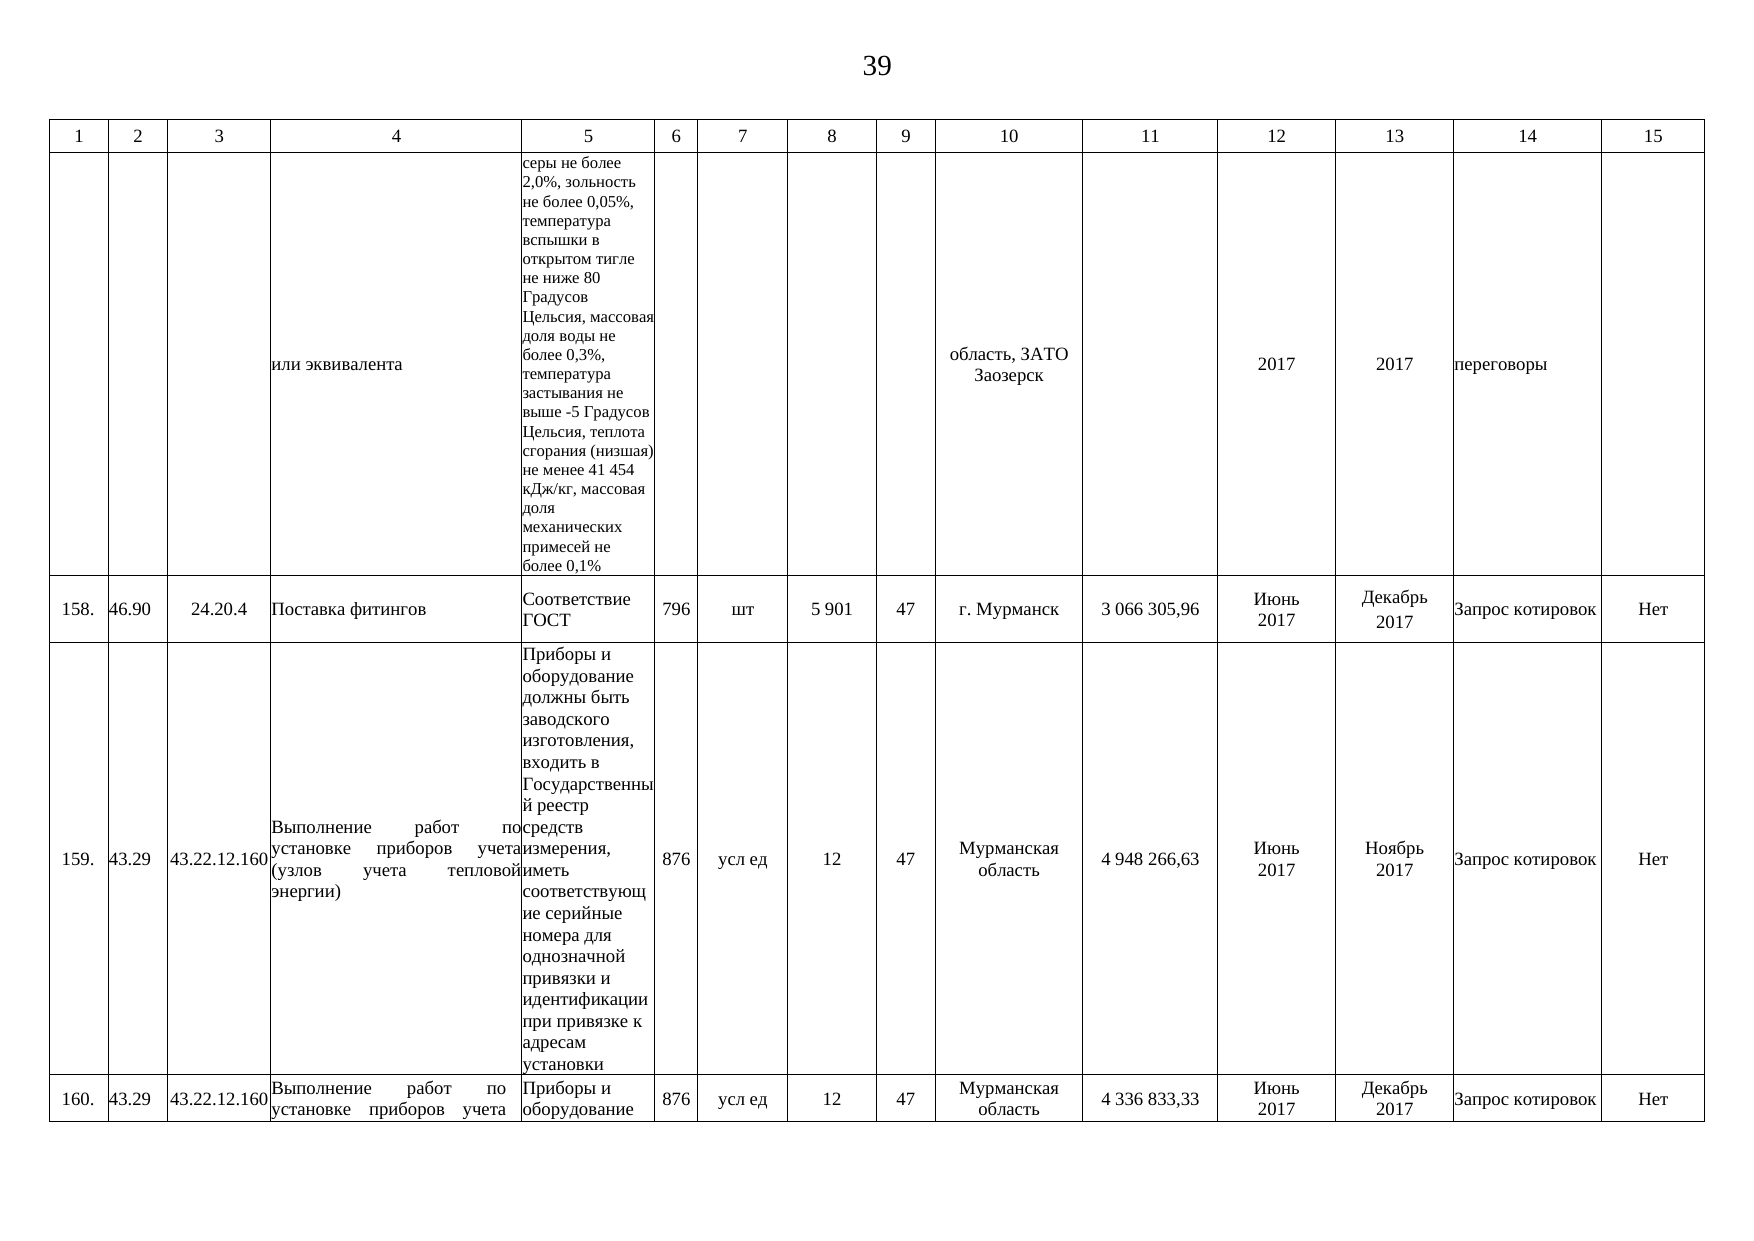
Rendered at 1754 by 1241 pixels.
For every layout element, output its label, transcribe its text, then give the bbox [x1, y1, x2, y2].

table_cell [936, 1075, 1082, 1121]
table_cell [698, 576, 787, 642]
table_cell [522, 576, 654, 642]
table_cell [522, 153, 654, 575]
table_header 15 [1602, 120, 1704, 152]
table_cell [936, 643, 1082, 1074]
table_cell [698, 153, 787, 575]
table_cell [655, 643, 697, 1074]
table_header 6 [655, 120, 697, 152]
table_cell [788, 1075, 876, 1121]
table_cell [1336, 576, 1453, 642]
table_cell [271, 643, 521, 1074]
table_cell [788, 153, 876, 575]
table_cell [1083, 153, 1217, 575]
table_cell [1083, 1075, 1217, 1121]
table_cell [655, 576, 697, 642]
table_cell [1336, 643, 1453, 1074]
table_header 7 [698, 120, 787, 152]
table_header 4 [271, 120, 521, 152]
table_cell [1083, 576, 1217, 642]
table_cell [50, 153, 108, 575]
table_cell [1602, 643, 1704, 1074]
table_header 1 [50, 120, 108, 152]
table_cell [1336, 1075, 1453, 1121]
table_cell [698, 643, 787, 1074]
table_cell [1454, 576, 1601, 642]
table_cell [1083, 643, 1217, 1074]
table_header 2 [109, 120, 167, 152]
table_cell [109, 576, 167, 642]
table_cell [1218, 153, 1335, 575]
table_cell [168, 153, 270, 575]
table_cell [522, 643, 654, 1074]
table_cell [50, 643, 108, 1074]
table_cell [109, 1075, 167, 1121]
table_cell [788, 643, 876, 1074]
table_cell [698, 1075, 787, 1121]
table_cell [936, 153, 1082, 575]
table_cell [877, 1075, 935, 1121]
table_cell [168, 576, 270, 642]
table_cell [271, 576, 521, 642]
table_header 11 [1083, 120, 1217, 152]
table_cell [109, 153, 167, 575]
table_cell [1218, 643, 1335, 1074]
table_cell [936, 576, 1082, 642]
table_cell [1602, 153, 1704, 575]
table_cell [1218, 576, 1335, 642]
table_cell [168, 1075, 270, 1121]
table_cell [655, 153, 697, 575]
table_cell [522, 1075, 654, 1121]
table_header 5 [522, 120, 654, 152]
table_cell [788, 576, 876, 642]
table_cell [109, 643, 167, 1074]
table_header 13 [1336, 120, 1453, 152]
table_header 8 [788, 120, 876, 152]
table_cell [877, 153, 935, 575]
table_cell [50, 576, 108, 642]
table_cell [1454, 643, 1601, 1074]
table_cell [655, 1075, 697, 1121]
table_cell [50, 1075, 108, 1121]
table_header 10 [936, 120, 1082, 152]
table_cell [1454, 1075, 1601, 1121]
table_header 14 [1454, 120, 1601, 152]
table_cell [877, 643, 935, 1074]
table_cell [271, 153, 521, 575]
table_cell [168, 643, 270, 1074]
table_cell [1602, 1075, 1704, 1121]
table_header 12 [1218, 120, 1335, 152]
table_header 9 [877, 120, 935, 152]
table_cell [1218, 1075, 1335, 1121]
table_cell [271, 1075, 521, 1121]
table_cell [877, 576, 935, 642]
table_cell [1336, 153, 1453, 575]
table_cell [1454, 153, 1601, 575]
table_header 3 [168, 120, 270, 152]
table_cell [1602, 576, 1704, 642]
